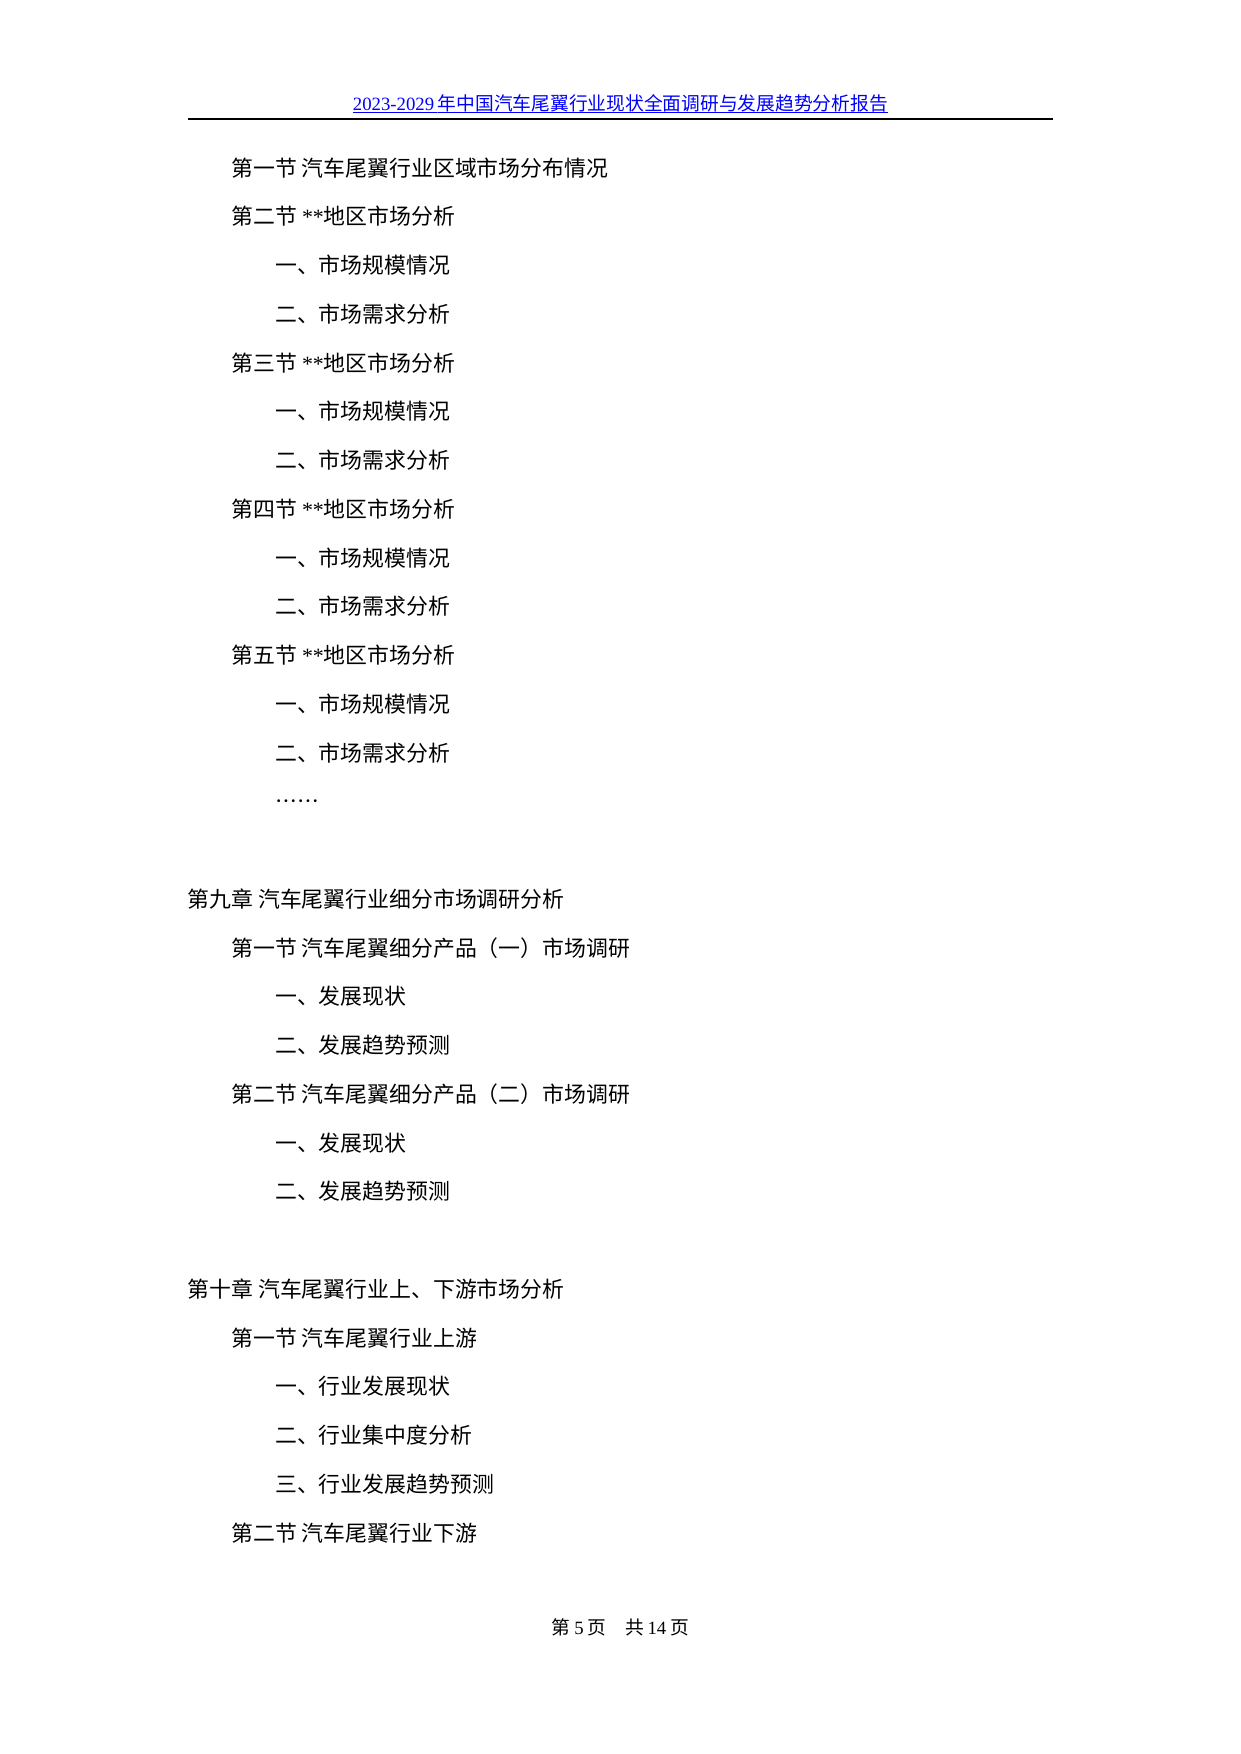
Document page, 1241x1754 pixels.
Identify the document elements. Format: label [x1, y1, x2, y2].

text [187, 150, 1053, 1548]
